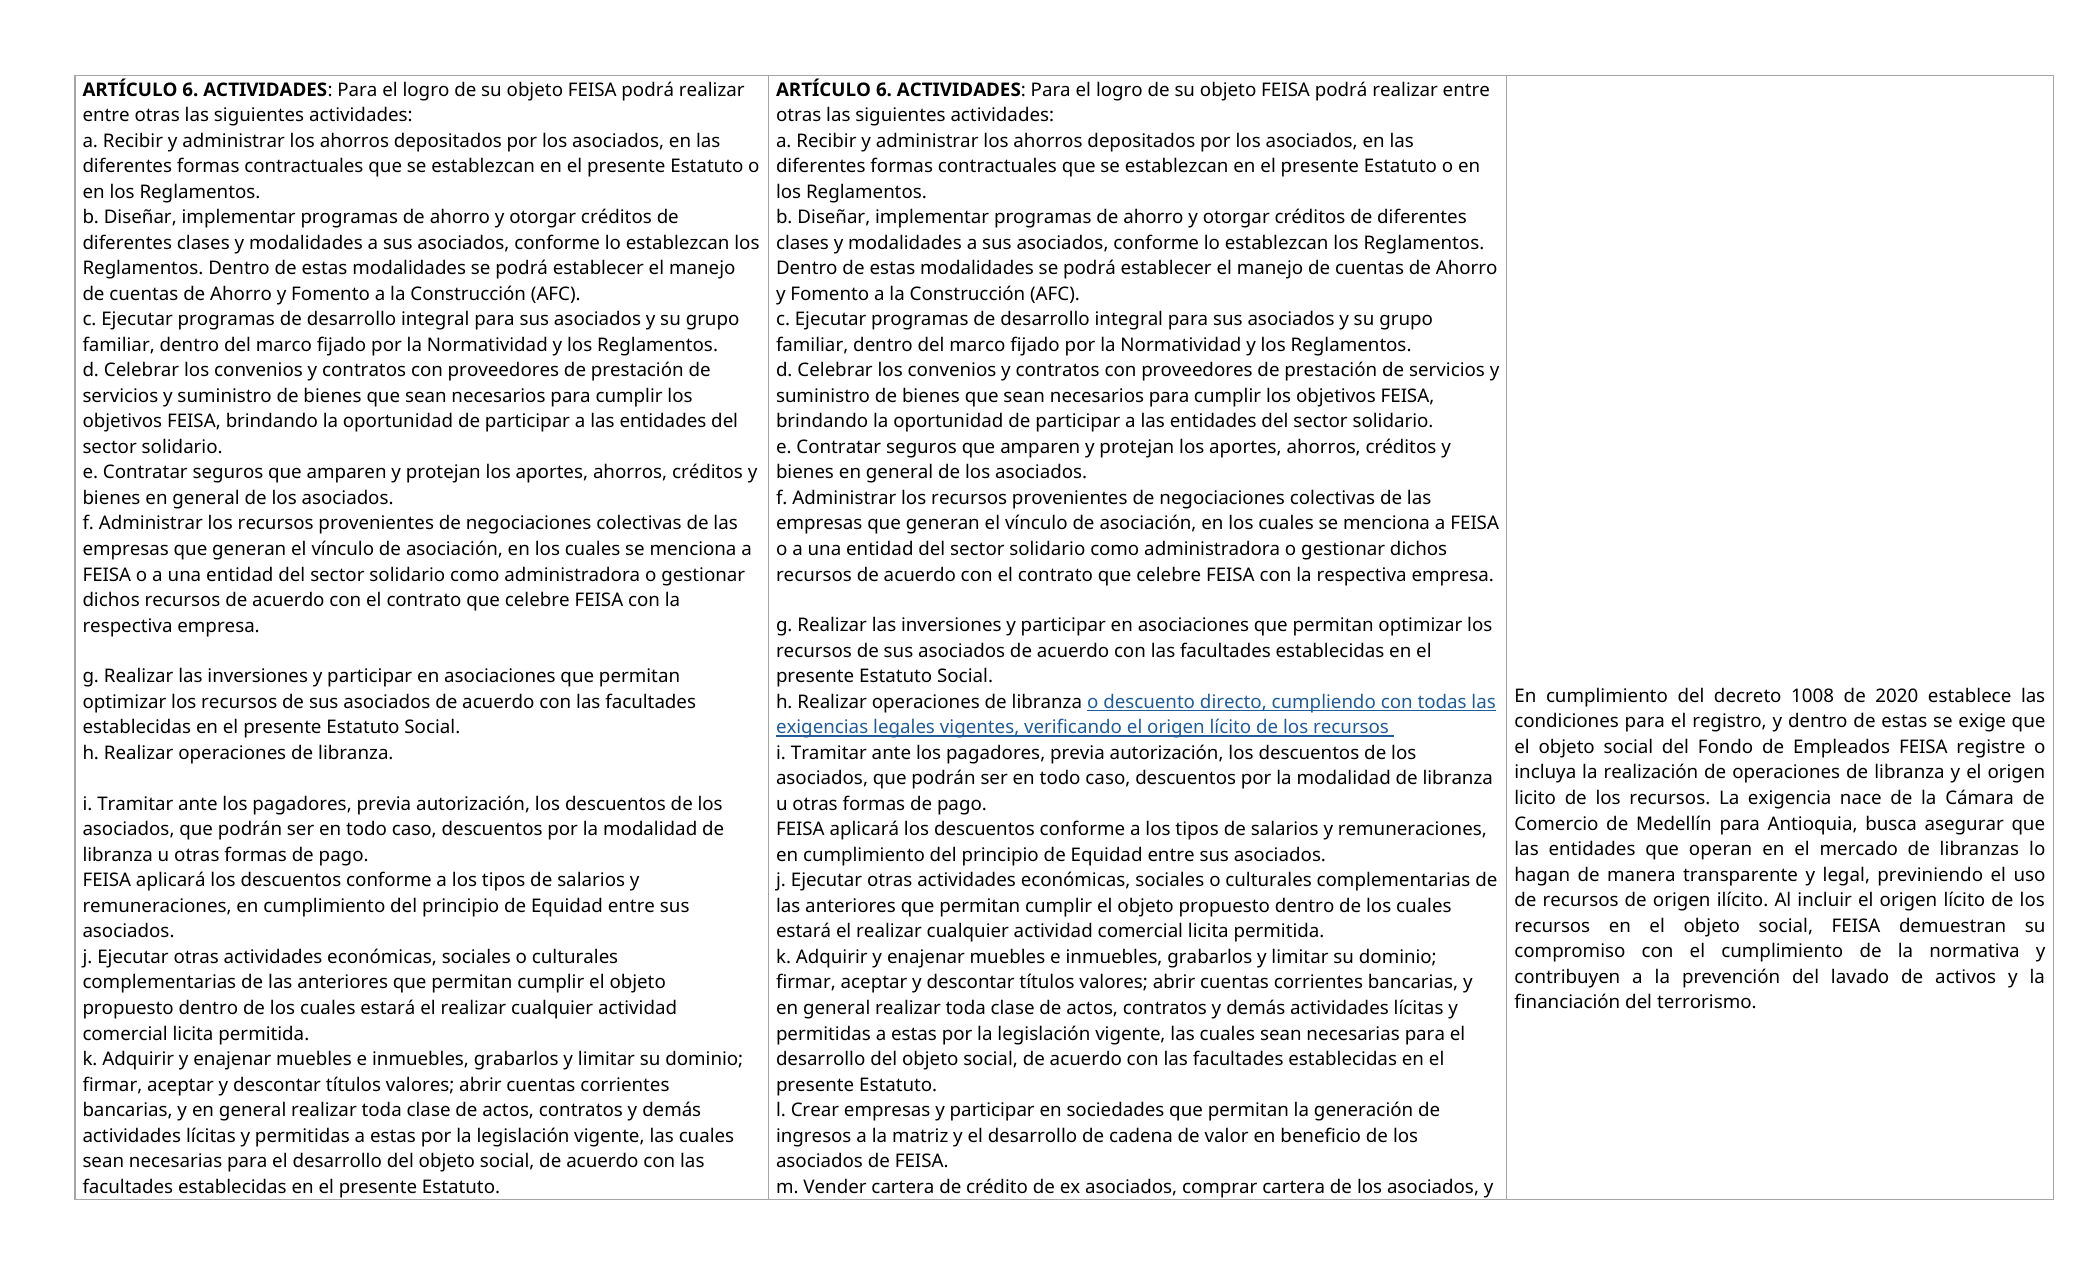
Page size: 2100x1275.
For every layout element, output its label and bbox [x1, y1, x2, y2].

table_header [1507, 76, 2053, 1198]
table_header [76, 76, 768, 1198]
table_header [769, 76, 1506, 1198]
